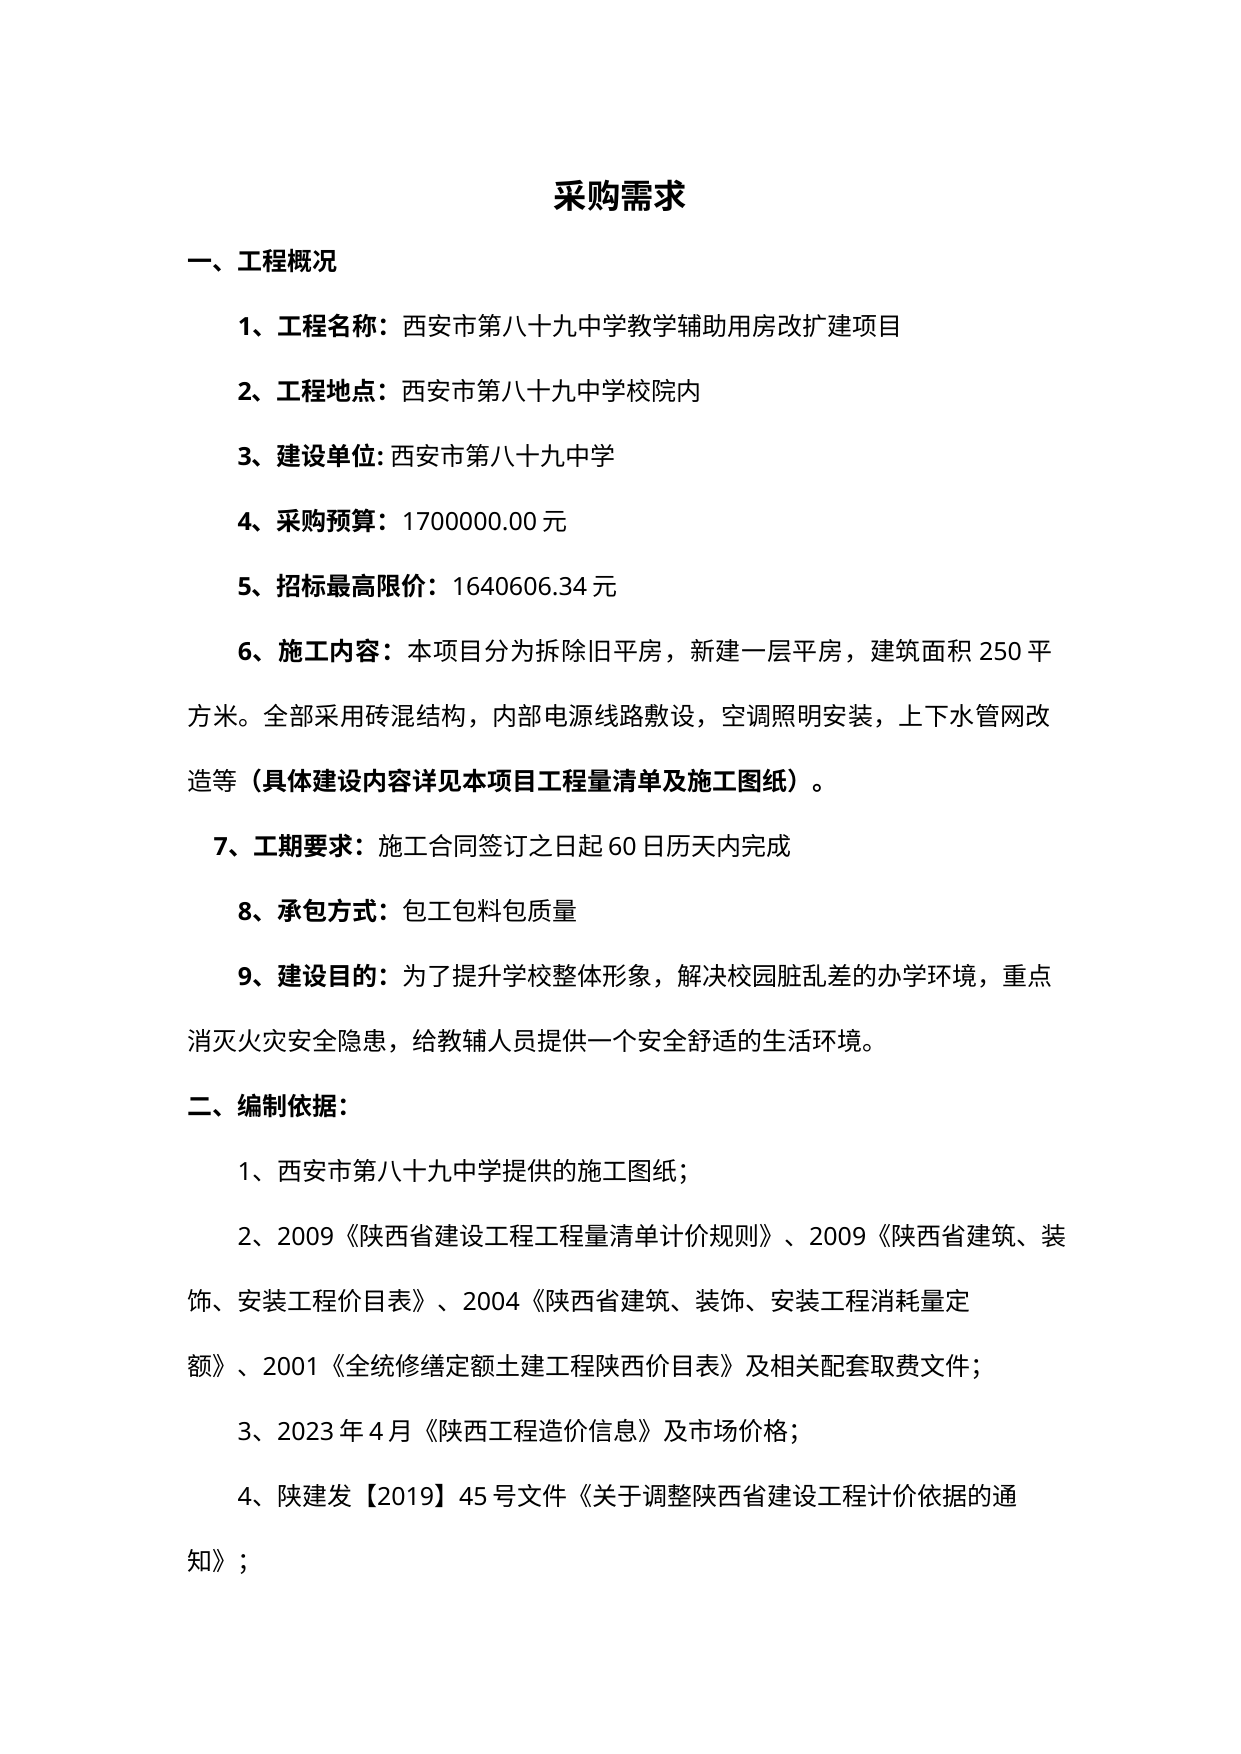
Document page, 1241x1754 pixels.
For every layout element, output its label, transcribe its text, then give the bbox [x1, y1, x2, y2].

text 5、招标最高限价：1640606.34元 [237, 552, 1053, 617]
text 二、编制依据： [187, 1072, 1053, 1137]
text 1、西安市第八十九中学提供的施工图纸； [187, 1137, 1073, 1202]
text 1、工程名称：西安市第八十九中学教学辅助用房改扩建项目 [187, 292, 1053, 357]
text 9、建设目的：为了提升学校整体形象，解决校园脏乱差的办学环境，重点消灭火灾安全隐患，给教辅人员提供一个安全舒适的生活环境。 [187, 942, 1053, 1072]
text 2、2009《陕西省建设工程工程量清单计价规则》、2009《陕西省建筑、装饰、安装工程价目表》、2004《陕西省建筑、装饰、安装工程消耗量定额》、2001《全统修缮定额土建工程陕西价目表》及相关配套取费文件； [187, 1202, 1073, 1397]
text 一、工程概况 [187, 227, 1073, 292]
text 3、2023年4月《陕西工程造价信息》及市场价格； [187, 1397, 1073, 1462]
text 2、工程地点：西安市第八十九中学校院内 3、建设单位: 西安市第八十九中学 4、采购预算：1700000.00元 [237, 357, 1053, 552]
text 采购需求 [187, 162, 1053, 227]
text 8、承包方式：包工包料包质量 [187, 877, 1053, 942]
text 4、陕建发【2019】45号文件《关于调整陕西省建设工程计价依据的通知》； [187, 1462, 1073, 1592]
text 6、施工内容：本项目分为拆除旧平房，新建一层平房，建筑面积250平方米。全部采用砖混结构，内部电源线路敷设，空调照明安装，上下水管网改造等（具体建设内容详见本项目工程量清单及施工图纸）。 7、工期要求：施工合同签订之日起60日历天内完成 [187, 617, 1053, 877]
